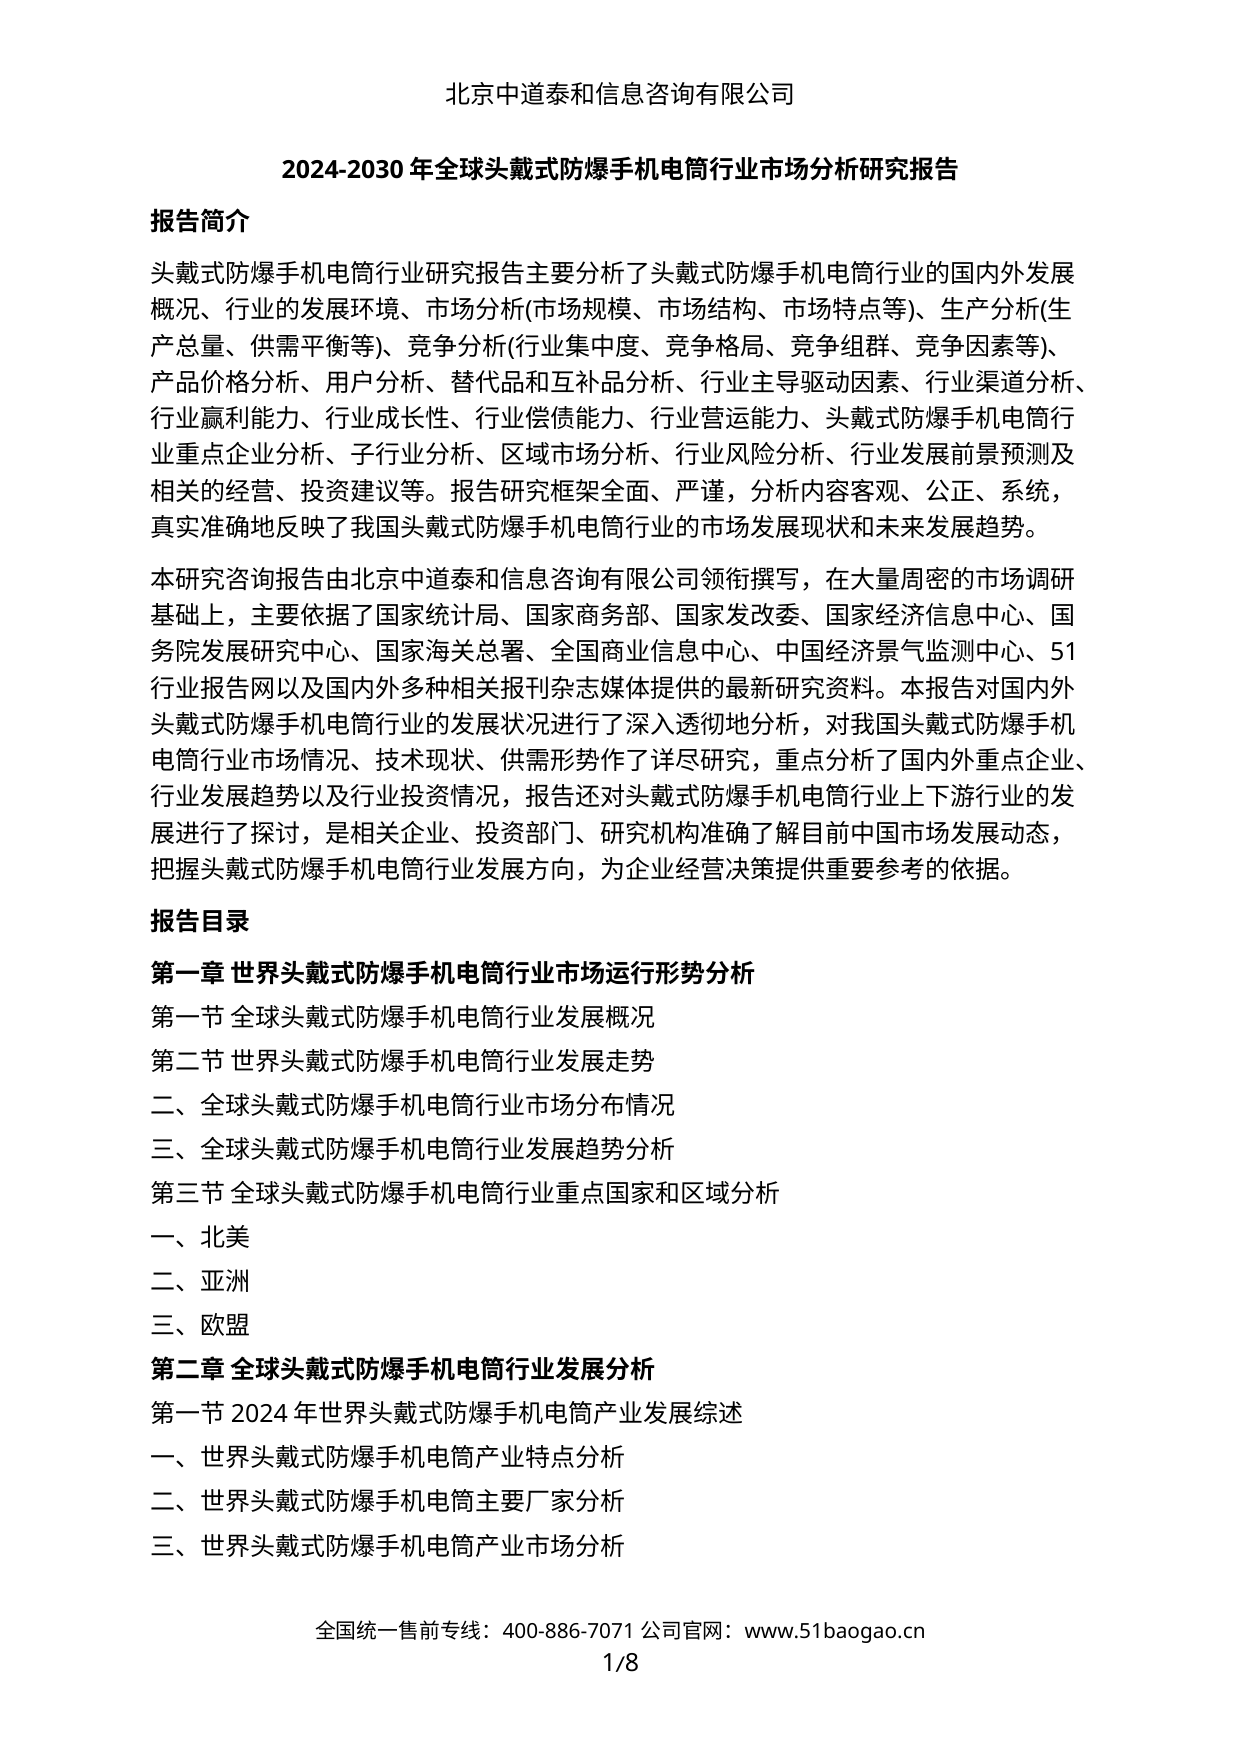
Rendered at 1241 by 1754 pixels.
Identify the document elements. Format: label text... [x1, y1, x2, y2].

text 第一节 2024年世界头戴式防爆手机电筒产业发展综述 [150, 1394, 1090, 1430]
text 二、世界头戴式防爆手机电筒主要厂家分析 [150, 1482, 1090, 1518]
text 第一章 世界头戴式防爆手机电筒行业市场运行形势分析 [150, 953, 1090, 989]
text 一、世界头戴式防爆手机电筒产业特点分析 [150, 1438, 1090, 1474]
text 第三节 全球头戴式防爆手机电筒行业重点国家和区域分析 [150, 1173, 1090, 1210]
text 报告目录 [150, 901, 1090, 937]
text 2024-2030年全球头戴式防爆手机电筒行业市场分析研究报告 [150, 150, 1090, 186]
text 二、亚洲 [150, 1262, 1090, 1298]
text 本研究咨询报告由北京中道泰和信息咨询有限公司领衔撰写，在大量周密的市场调研基础上，主要依据了国家统计局、国家商务部、国家发改委、国家经济信息中心、国务院发展研究中心、国家海关总署、全国商业信息中心、中国经济景气监测中心、51行业报告网以及国内外多种相关报刊杂志媒体提供的最新研究资料。本报告对国内外头戴式防爆手机电筒行业的发展状况进行了深入透彻地分析，对我国头戴式防爆手机电筒行业市场情况、技术现状、供需形势作了详尽研究，重点分析了国内外重点企业、行业发展趋势以及行业投资情况，报告还对头戴式防爆手机电筒行业上下游行业的发展进行了探讨，是相关企业、投资部门、研究机构准确了解目前中国市场发展动态，把握头戴式防爆手机电筒行业发展方向，为企业经营决策提供重要参考的依据。 [150, 559, 1090, 886]
text 三、全球头戴式防爆手机电筒行业发展趋势分析 [150, 1129, 1090, 1166]
text 第一节 全球头戴式防爆手机电筒行业发展概况 [150, 997, 1090, 1033]
text 一、北美 [150, 1217, 1090, 1254]
text 三、世界头戴式防爆手机电筒产业市场分析 [150, 1526, 1090, 1562]
text 头戴式防爆手机电筒行业研究报告主要分析了头戴式防爆手机电筒行业的国内外发展概况、行业的发展环境、市场分析(市场规模、市场结构、市场特点等)、生产分析(生产总量、供需平衡等)、竞争分析(行业集中度、竞争格局、竞争组群、竞争因素等)、产品价格分析、用户分析、替代品和互补品分析、行业主导驱动因素、行业渠道分析、行业赢利能力、行业成长性、行业偿债能力、行业营运能力、头戴式防爆手机电筒行业重点企业分析、子行业分析、区域市场分析、行业风险分析、行业发展前景预测及相关的经营、投资建议等。报告研究框架全面、严谨，分析内容客观、公正、系统，真实准确地反映了我国头戴式防爆手机电筒行业的市场发展现状和未来发展趋势。 [150, 254, 1090, 544]
text 二、全球头戴式防爆手机电筒行业市场分布情况 [150, 1085, 1090, 1122]
text 三、欧盟 [150, 1306, 1090, 1342]
text 第二节 世界头戴式防爆手机电筒行业发展走势 [150, 1041, 1090, 1077]
text 报告简介 [150, 202, 1090, 238]
text 第二章 全球头戴式防爆手机电筒行业发展分析 [150, 1350, 1090, 1386]
